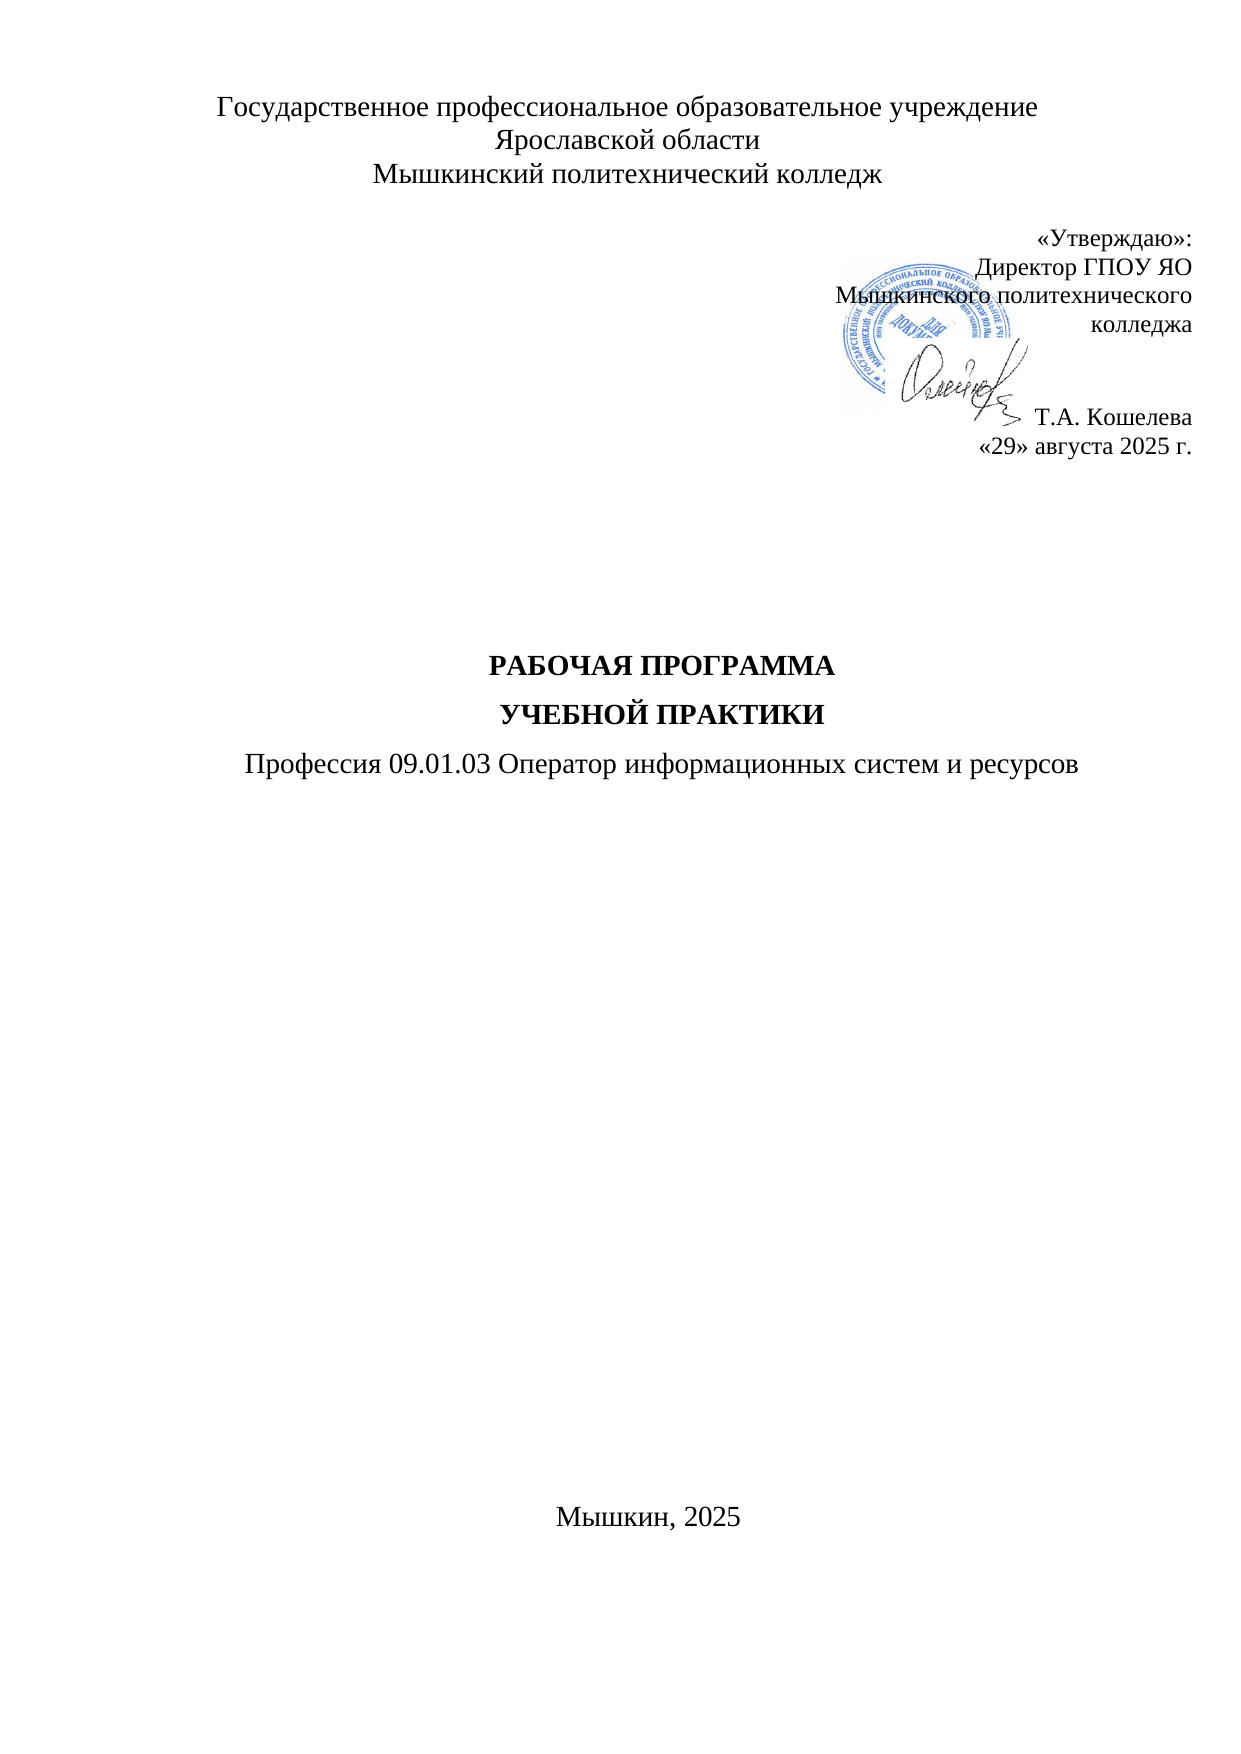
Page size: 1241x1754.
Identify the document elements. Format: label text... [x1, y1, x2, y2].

text Директор ГПОУ ЯО [62, 252, 1192, 281]
text Мышкинского политехнического [62, 281, 1192, 309]
text Ярославской области [62, 122, 1192, 156]
text Мышкин, 2025 [104, 1499, 1192, 1533]
picture [885, 338, 1028, 426]
text Государственное профессиональное образовательное учреждение [62, 89, 1192, 122]
title УЧЕБНОЙ ПРАКТИКИ [131, 697, 1192, 731]
text «Утверждаю»: [62, 223, 1192, 252]
text колледжа [62, 309, 1192, 338]
text Профессия 09.01.03 Оператор информационных систем и ресурсов [131, 747, 1192, 780]
text Т.А. Кошелева [62, 338, 1192, 431]
text «29» августа 2025 г. [62, 431, 1192, 460]
text Мышкинский политехнический колледж [62, 156, 1192, 189]
title РАБОЧАЯ ПРОГРАММА [132, 648, 1192, 681]
